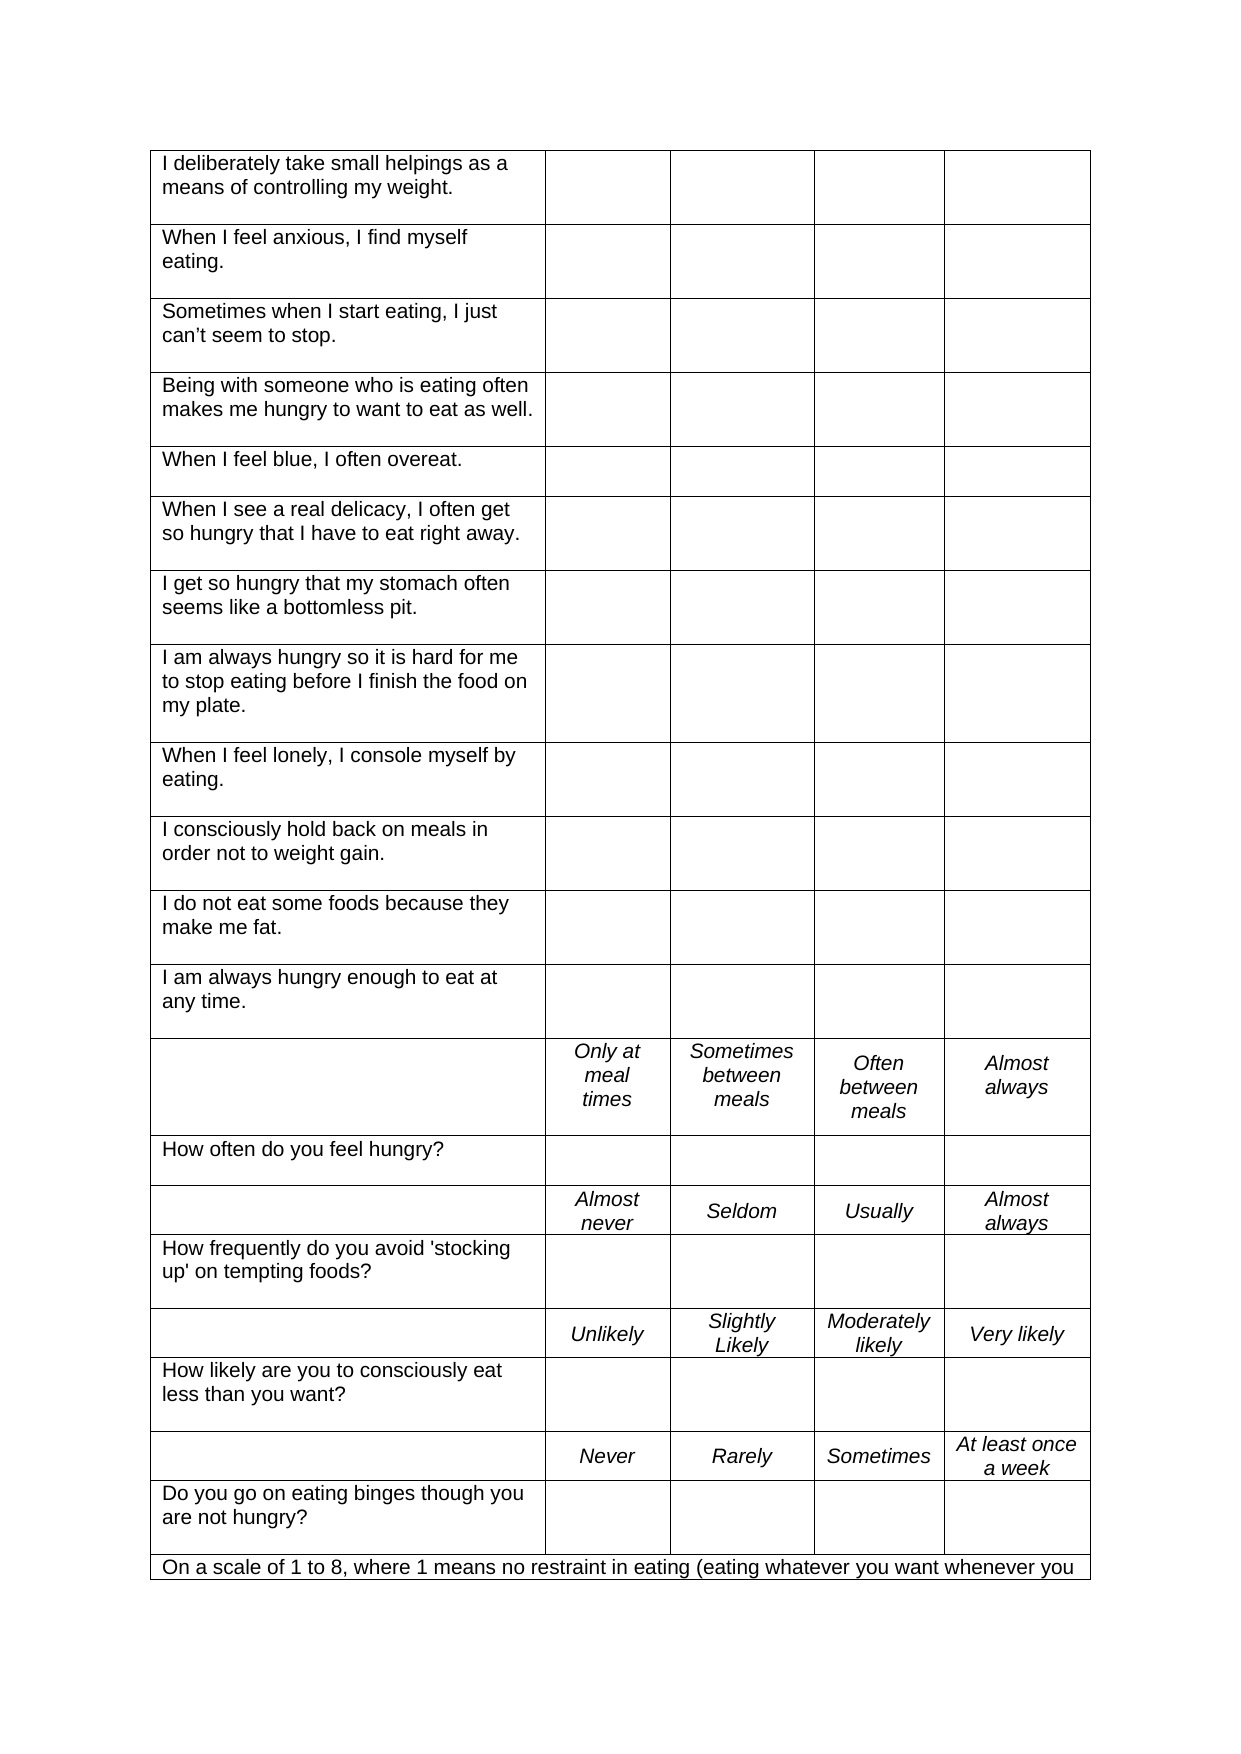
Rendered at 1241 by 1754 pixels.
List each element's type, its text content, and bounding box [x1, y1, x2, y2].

table_cell [151, 1039, 545, 1135]
table_cell I am always hungry so it is hard for me to stop eating before I finish the food on my plate. [151, 645, 545, 742]
table_cell [815, 965, 944, 1037]
table_cell [815, 373, 944, 446]
table_cell Almost always [945, 1039, 1090, 1135]
table_cell [671, 965, 814, 1037]
table_cell [546, 1235, 670, 1308]
table_cell [546, 299, 670, 372]
table_cell [546, 645, 670, 742]
table_cell [546, 743, 670, 816]
table_cell Sometimes [815, 1432, 944, 1480]
table_cell I deliberately take small helpings as a means of controlling my weight. [151, 151, 545, 224]
table_cell [671, 1235, 814, 1308]
table_cell [151, 1309, 545, 1357]
table_cell When I feel lonely, I console myself by eating. [151, 743, 545, 816]
table_cell I get so hungry that my stomach often seems like a bottomless pit. [151, 571, 545, 644]
table_cell [815, 1136, 944, 1185]
table_cell [815, 817, 944, 889]
table_cell [815, 299, 944, 372]
table_cell [945, 447, 1090, 496]
table_cell [815, 571, 944, 644]
table_cell At least once a week [945, 1432, 1090, 1480]
table_cell [945, 1358, 1090, 1431]
table_cell [671, 1136, 814, 1185]
table_cell Slightly Likely [671, 1309, 814, 1357]
table_cell How likely are you to consciously eat less than you want? [151, 1358, 545, 1431]
table_cell [671, 891, 814, 963]
table_cell Unlikely [546, 1309, 670, 1357]
table_cell How often do you feel hungry? [151, 1136, 545, 1185]
table_cell Seldom [671, 1186, 814, 1234]
table_cell [945, 743, 1090, 816]
table_cell Never [546, 1432, 670, 1480]
table_cell [151, 1432, 545, 1480]
table_cell Usually [815, 1186, 944, 1234]
table_cell When I feel blue, I often overeat. [151, 447, 545, 496]
table_cell I consciously hold back on meals in order not to weight gain. [151, 817, 545, 889]
table_cell [151, 1186, 545, 1234]
table_cell [671, 743, 814, 816]
table_cell [815, 645, 944, 742]
table_cell [945, 571, 1090, 644]
table_cell [546, 891, 670, 963]
table_cell Moderately likely [815, 1309, 944, 1357]
table_cell [945, 497, 1090, 570]
table_cell [546, 1358, 670, 1431]
table_cell Very likely [945, 1309, 1090, 1357]
table_cell [945, 645, 1090, 742]
table_cell [945, 225, 1090, 298]
table_cell [815, 1358, 944, 1431]
table_cell [671, 1481, 814, 1554]
table_cell [546, 1481, 670, 1554]
table_cell [815, 1481, 944, 1554]
table_cell [945, 891, 1090, 963]
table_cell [151, 1555, 1090, 1579]
table_cell [671, 151, 814, 224]
table_cell [815, 891, 944, 963]
table_cell [671, 225, 814, 298]
table_cell [546, 1136, 670, 1185]
table_cell Do you go on eating binges though you are not hungry? [151, 1481, 545, 1554]
table_cell When I see a real delicacy, I often get so hungry that I have to eat right away. [151, 497, 545, 570]
table_cell I do not eat some foods because they make me fat. [151, 891, 545, 963]
table_cell [815, 497, 944, 570]
table_cell Rarely [671, 1432, 814, 1480]
table_cell Almost never [546, 1186, 670, 1234]
table_cell [546, 817, 670, 889]
table_cell [815, 151, 944, 224]
table_cell [815, 225, 944, 298]
table_cell Sometimes between meals [671, 1039, 814, 1135]
table_cell Sometimes when I start eating, I just can’t seem to stop. [151, 299, 545, 372]
table_cell [671, 447, 814, 496]
table_cell I am always hungry enough to eat at any time. [151, 965, 545, 1037]
table_cell Often between meals [815, 1039, 944, 1135]
table_cell [546, 965, 670, 1037]
table_cell [945, 1481, 1090, 1554]
table_cell [671, 299, 814, 372]
table_cell [671, 1358, 814, 1431]
table_cell [945, 965, 1090, 1037]
table_cell Only at meal times [546, 1039, 670, 1135]
table_cell [945, 151, 1090, 224]
table_cell [546, 373, 670, 446]
table_cell [815, 447, 944, 496]
table_cell [546, 447, 670, 496]
table_cell [671, 373, 814, 446]
table_cell [945, 299, 1090, 372]
table_cell [546, 225, 670, 298]
table_cell [546, 571, 670, 644]
table_cell [671, 817, 814, 889]
table_cell [945, 1136, 1090, 1185]
table_cell [671, 497, 814, 570]
table_cell Being with someone who is eating often makes me hungry to want to eat as well. [151, 373, 545, 446]
table_cell [671, 571, 814, 644]
table_cell How frequently do you avoid 'stocking up' on tempting foods? [151, 1235, 545, 1308]
table_cell [945, 1235, 1090, 1308]
table_cell [671, 645, 814, 742]
table_cell [945, 817, 1090, 889]
table_cell Almost always [945, 1186, 1090, 1234]
table_cell [815, 1235, 944, 1308]
table_cell When I feel anxious, I find myself eating. [151, 225, 545, 298]
table_cell [815, 743, 944, 816]
table_cell [546, 151, 670, 224]
table_cell [546, 497, 670, 570]
table_cell [945, 373, 1090, 446]
